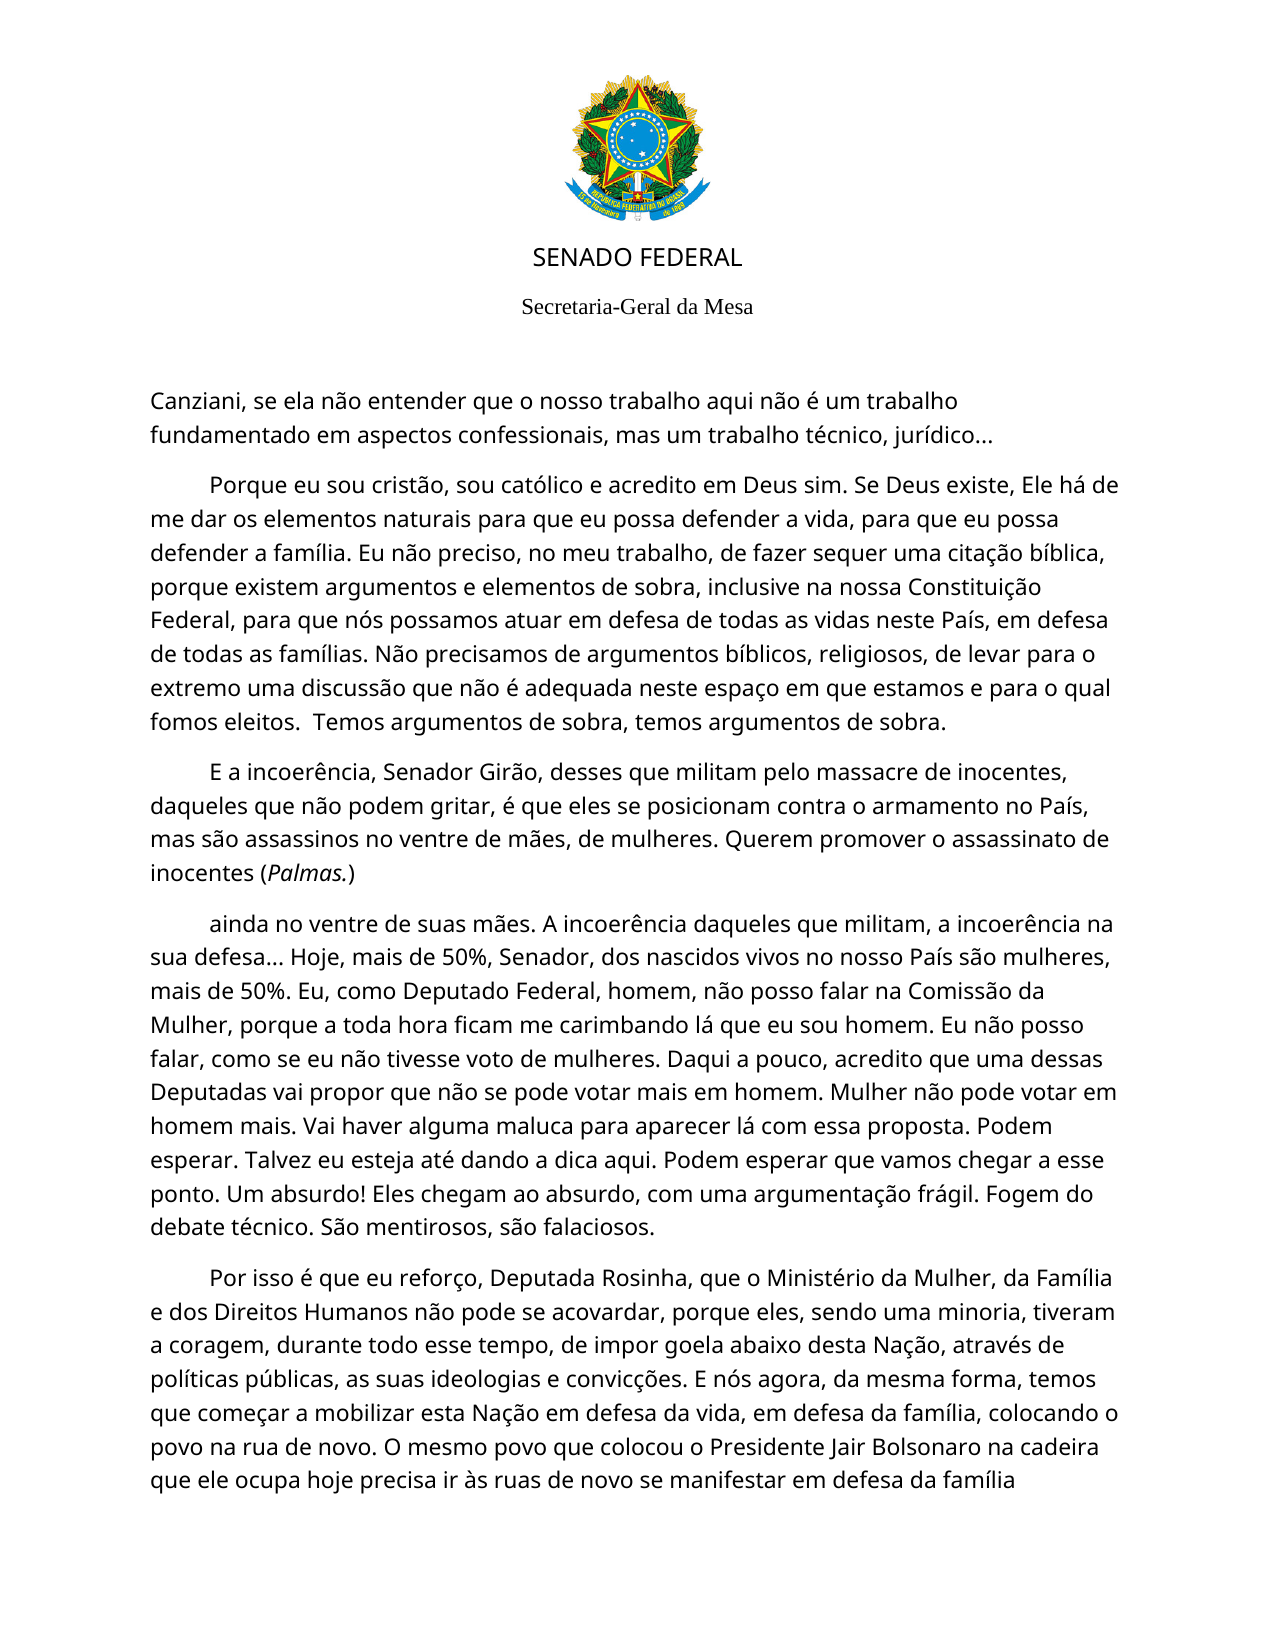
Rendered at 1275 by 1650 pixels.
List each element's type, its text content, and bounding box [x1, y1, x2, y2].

text ainda no ventre de suas mães. A incoerência daqueles que militam, a incoerência na sua defesa... Hoje, mais de 50%, Senador, dos nascidos vivos no nosso País são mulheres, mais de 50%. Eu, como Deputado Federal, homem, não posso falar na Comissão da Mulher, porque a toda hora ficam me carimbando lá que eu sou homem. Eu não posso falar, como se eu não tivesse voto de mulheres. Daqui a pouco, acredito que uma dessas Deputadas vai propor que não se pode votar mais em homem. Mulher não pode votar em homem mais. Vai haver alguma maluca para aparecer lá com essa proposta. Podem esperar. Talvez eu esteja até dando a dica aqui. Podem esperar que vamos chegar a esse ponto. Um absurdo! Eles chegam ao absurdo, com uma argumentação frágil. Fogem do debate técnico. São mentirosos, são falaciosos. [150, 907, 1125, 1242]
text E a incoerência, Senador Girão, desses que militam pelo massacre de inocentes, daqueles que não podem gritar, é que eles se posicionam contra o armamento no País, mas são assassinos no ventre de mães, de mulheres. Querem promover o assassinato de inocentes (Palmas.) [150, 756, 1125, 888]
picture [564, 75, 711, 221]
text Porque eu sou cristão, sou católico e acredito em Deus sim. Se Deus existe, Ele há de me dar os elementos naturais para que eu possa defender a vida, para que eu possa defender a família. Eu não preciso, no meu trabalho, de fazer sequer uma citação bíblica, porque existem argumentos e elementos de sobra, inclusive na nossa Constituição Federal, para que nós possamos atuar em defesa de todas as vidas neste País, em defesa de todas as famílias. Não precisamos de argumentos bíblicos, religiosos, de levar para o extremo uma discussão que não é adequada neste espaço em que estamos e para o qual fomos eleitos. Temos argumentos de sobra, temos argumentos de sobra. [150, 469, 1125, 737]
